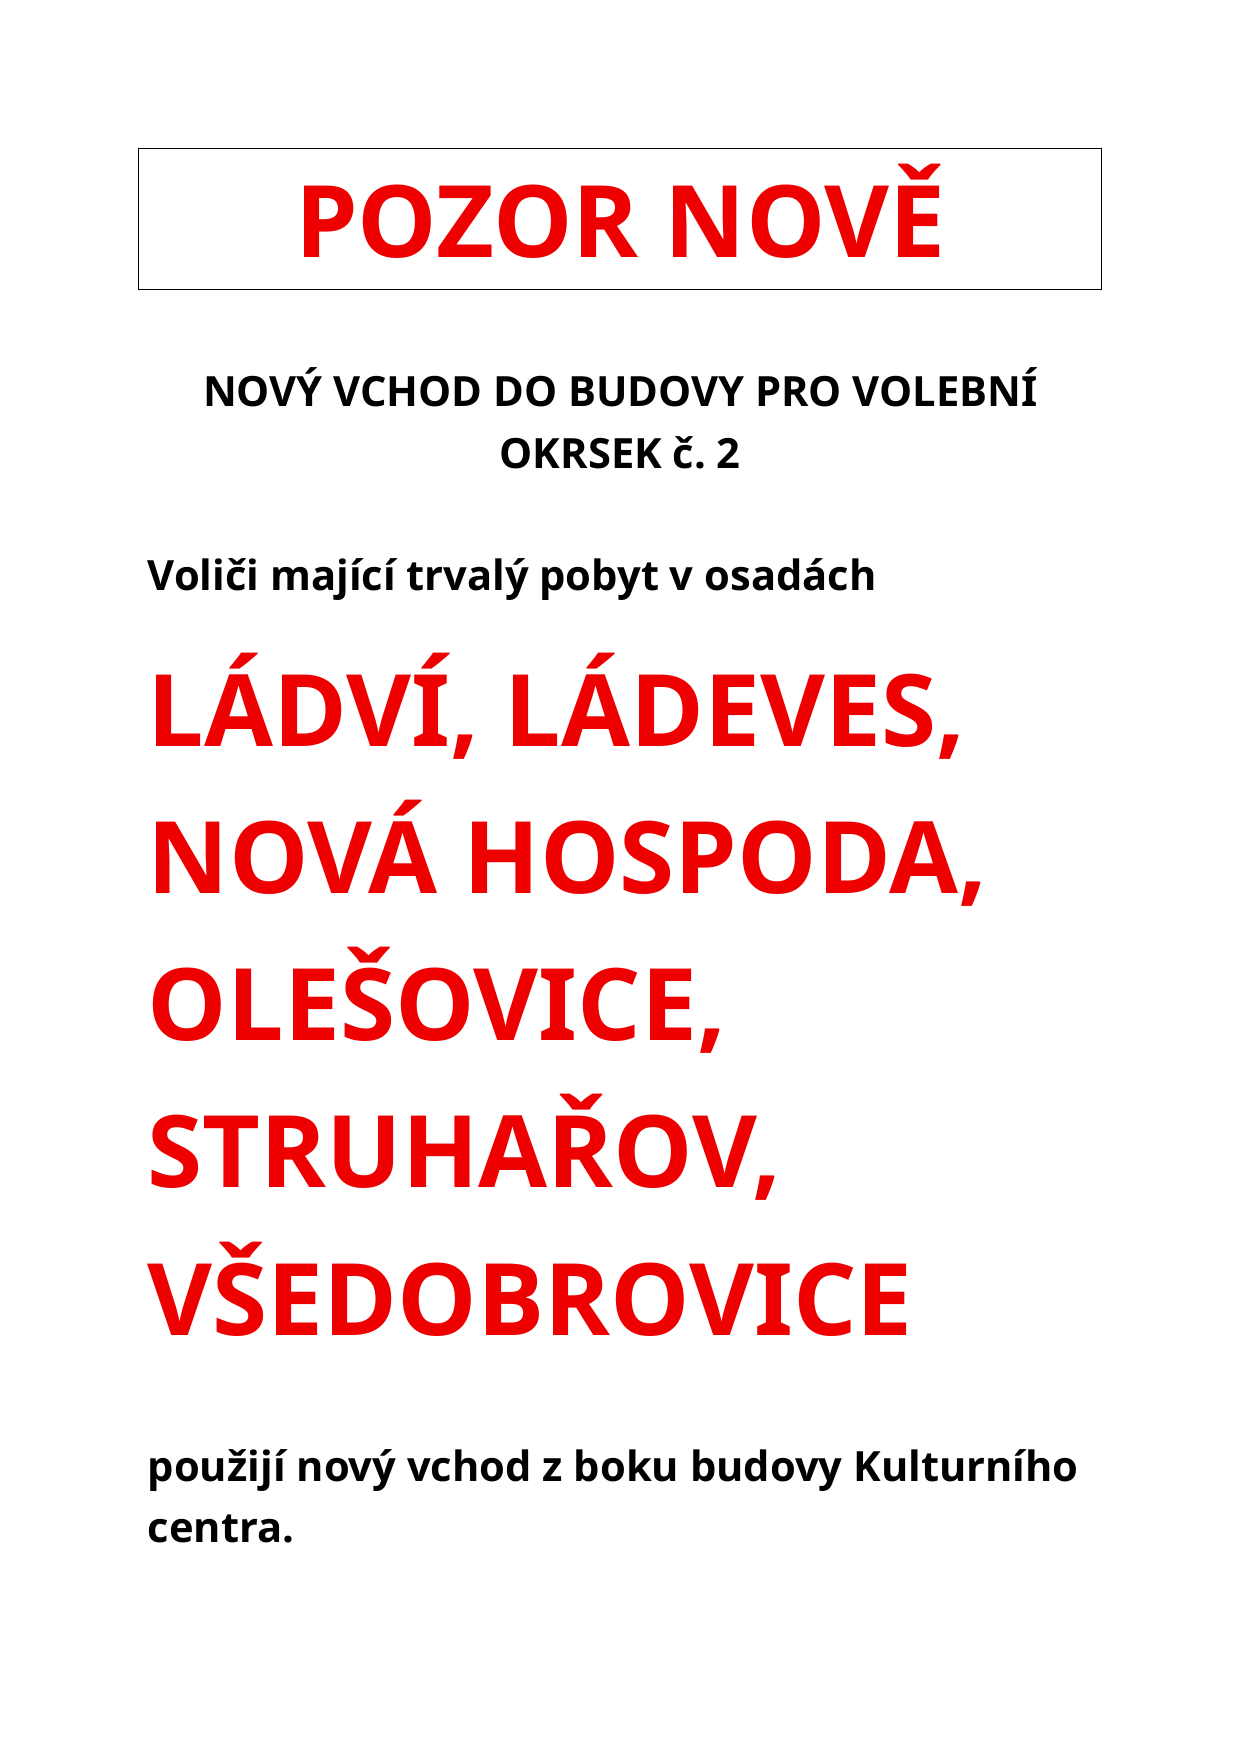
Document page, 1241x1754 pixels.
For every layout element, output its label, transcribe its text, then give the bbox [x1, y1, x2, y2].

text použijí nový vchod z boku budovy Kulturního centra. [148, 1436, 1093, 1554]
text LÁDVÍ, LÁDEVES, NOVÁ HOSPODA, OLEŠOVICE, STRUHAŘOV, VŠEDOBROVICE [148, 640, 1093, 1364]
text NOVÝ VCHOD DO BUDOVY PRO VOLEBNÍ OKRSEK č. 2 [148, 362, 1093, 480]
text Voliči mající trvalý pobyt v osadách [148, 546, 1093, 603]
text POZOR NOVĚ [139, 149, 1101, 289]
